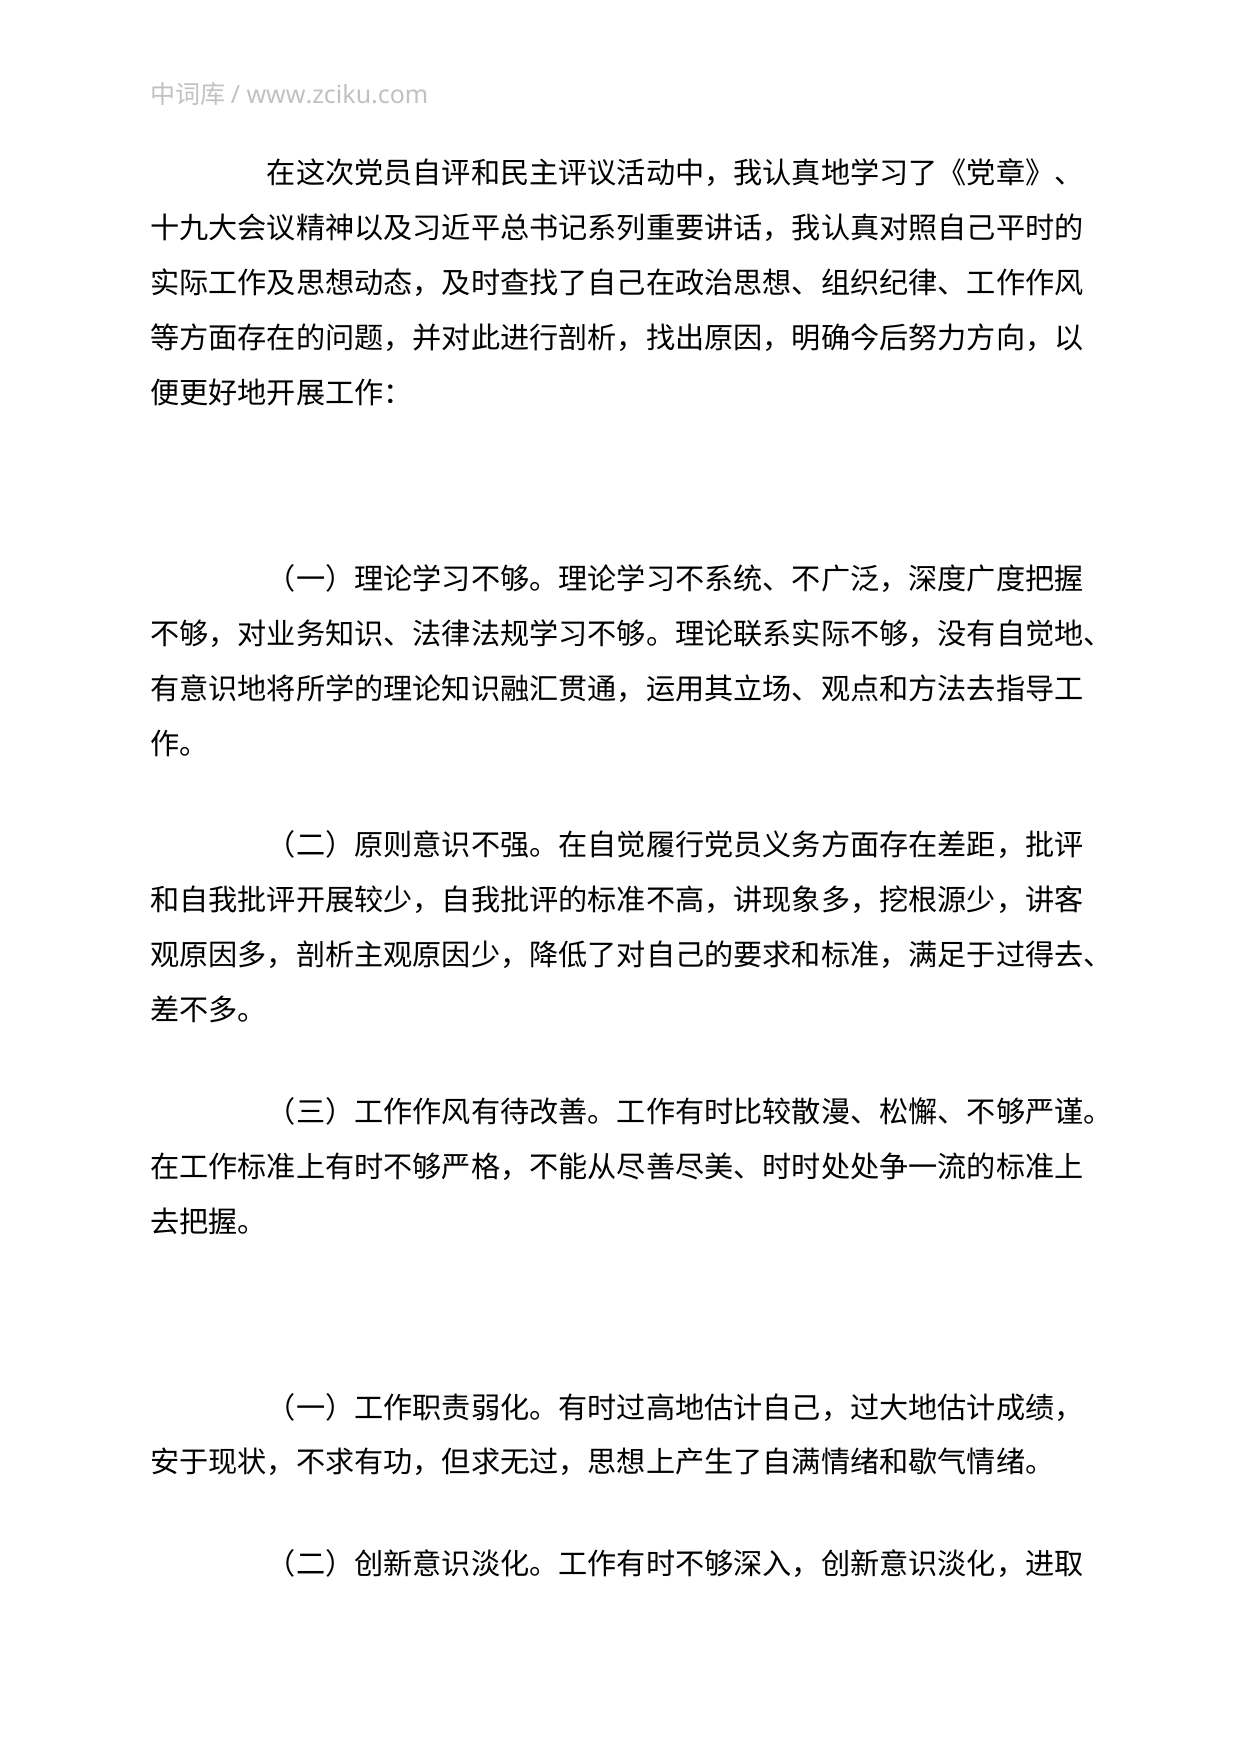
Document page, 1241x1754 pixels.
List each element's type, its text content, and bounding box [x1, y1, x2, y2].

text （一）理论学习不够。理论学习不系统、不广泛，深度广度把握不够，对业务知识、法律法规学习不够。理论联系实际不够，没有自觉地、有意识地将所学的理论知识融汇贯通，运用其立场、观点和方法去指导工作。 [150, 556, 1090, 762]
text 在这次党员自评和民主评议活动中，我认真地学习了《党章》、十九大会议精神以及习近平总书记系列重要讲话，我认真对照自己平时的实际工作及思想动态，及时查找了自己在政治思想、组织纪律、工作作风等方面存在的问题，并对此进行剖析，找出原因，明确今后努力方向，以便更好地开展工作： [150, 150, 1090, 412]
text （一）工作职责弱化。有时过高地估计自己，过大地估计成绩，安于现状，不求有功，但求无过，思想上产生了自满情绪和歇气情绪。 [150, 1384, 1090, 1481]
text （三）工作作风有待改善。工作有时比较散漫、松懈、不够严谨。在工作标准上有时不够严格，不能从尽善尽美、时时处处争一流的标准上去把握。 [150, 1088, 1090, 1241]
text （二）原则意识不强。在自觉履行党员义务方面存在差距，批评和自我批评开展较少，自我批评的标准不高，讲现象多，挖根源少，讲客观原因多，剖析主观原因少，降低了对自己的要求和标准，满足于过得去、差不多。 [150, 822, 1090, 1029]
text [150, 1541, 1090, 1583]
